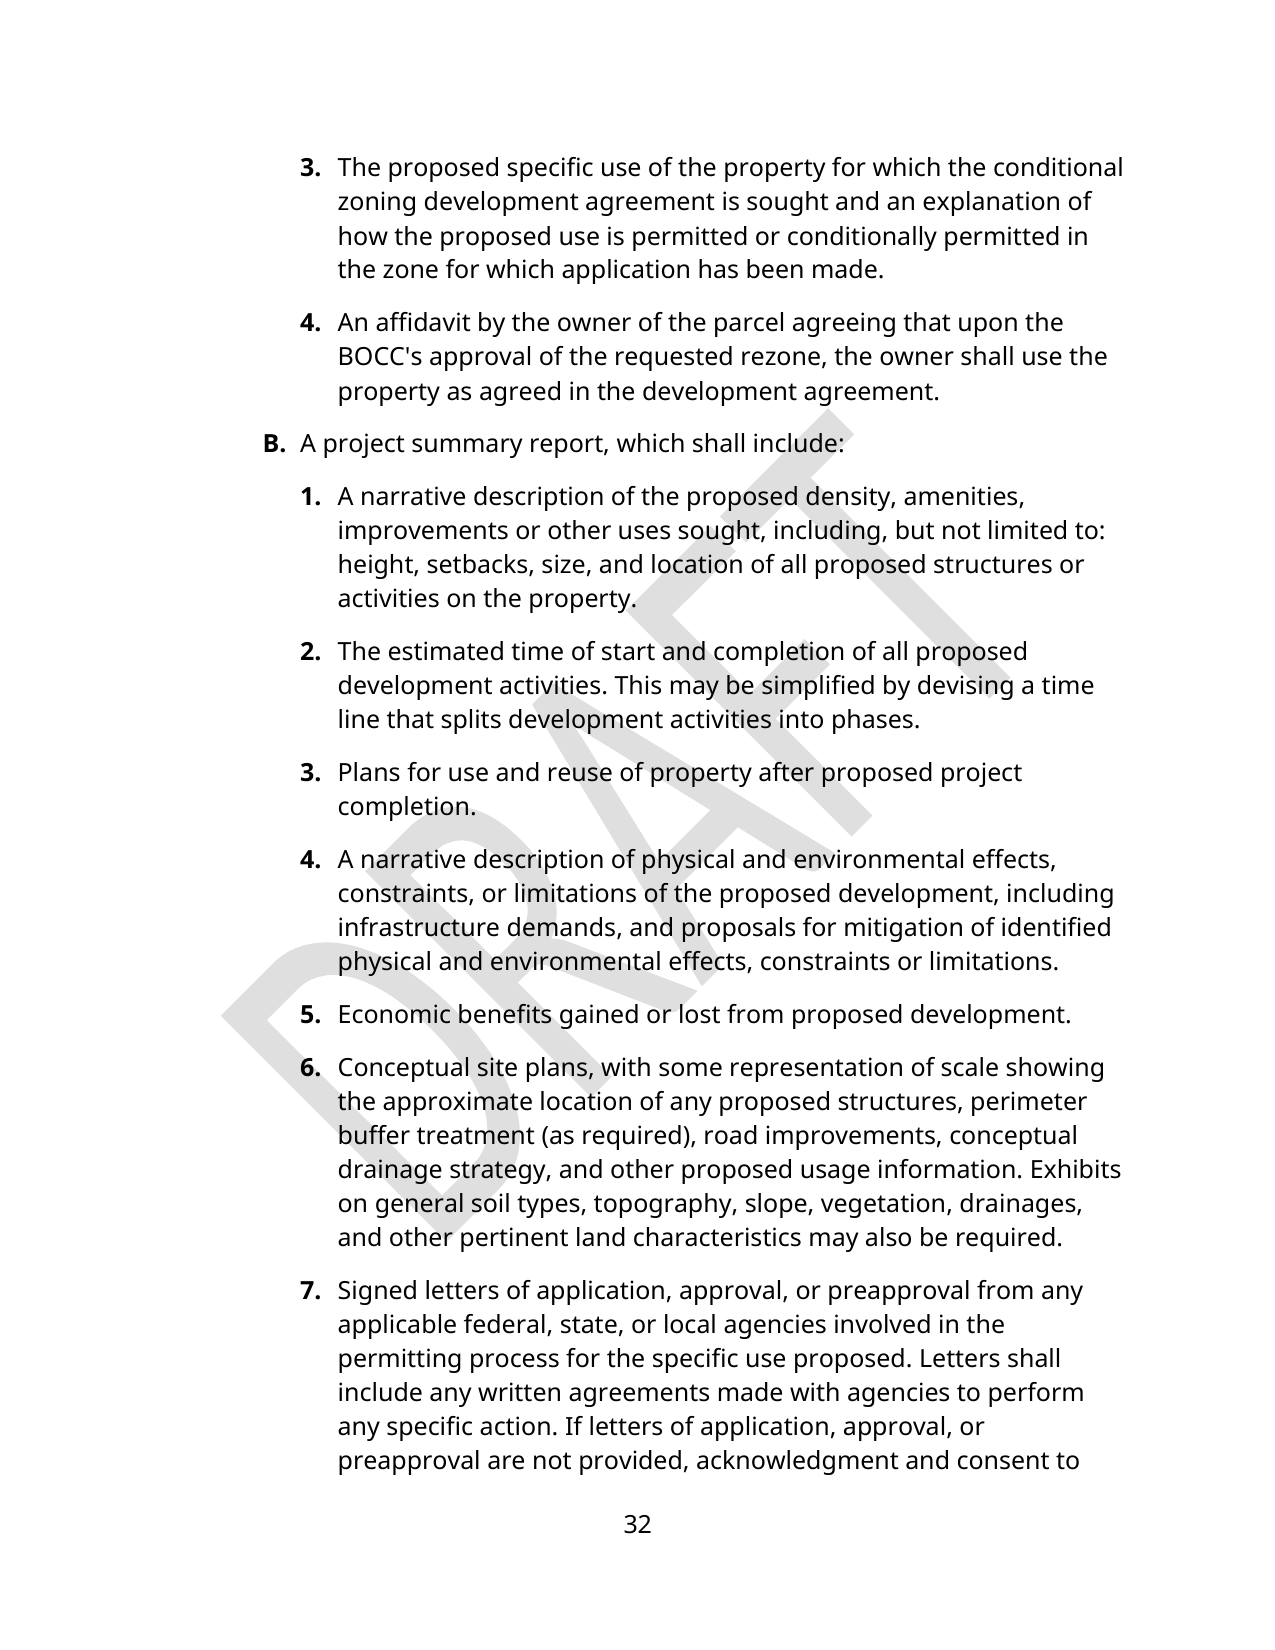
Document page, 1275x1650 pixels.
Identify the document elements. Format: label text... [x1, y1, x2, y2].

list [300, 1272, 1125, 1477]
list Plans for use and reuse of property after proposed project completion. [300, 755, 1125, 823]
list A narrative description of physical and environmental effects, constraints, or limitations of the proposed development, including infrastructure demands, and proposals for mitigation of identified physical and environmental effects, constraints or limitations. [300, 842, 1125, 978]
list Economic benefits gained or lost from proposed development. [300, 997, 1125, 1031]
list The proposed specific use of the property for which the conditional zoning development agreement is sought and an explanation of how the proposed use is permitted or conditionally permitted in the zone for which application has been made. [300, 150, 1125, 286]
list Conceptual site plans, with some representation of scale showing the approximate location of any proposed structures, perimeter buffer treatment (as required), road improvements, conceptual drainage strategy, and other proposed usage information. Exhibits on general soil types, topography, slope, vegetation, drainages, and other pertinent land characteristics may also be required. [300, 1049, 1125, 1254]
list A project summary report, which shall include: [262, 426, 1125, 460]
list An affidavit by the owner of the parcel agreeing that upon the BOCC's approval of the requested rezone, the owner shall use the property as agreed in the development agreement. [300, 305, 1125, 407]
list A narrative description of the proposed density, amenities, improvements or other uses sought, including, but not limited to: height, setbacks, size, and location of all proposed structures or activities on the property. [300, 479, 1125, 615]
list The estimated time of start and completion of all proposed development activities. This may be simplified by devising a time line that splits development activities into phases. [300, 634, 1125, 736]
